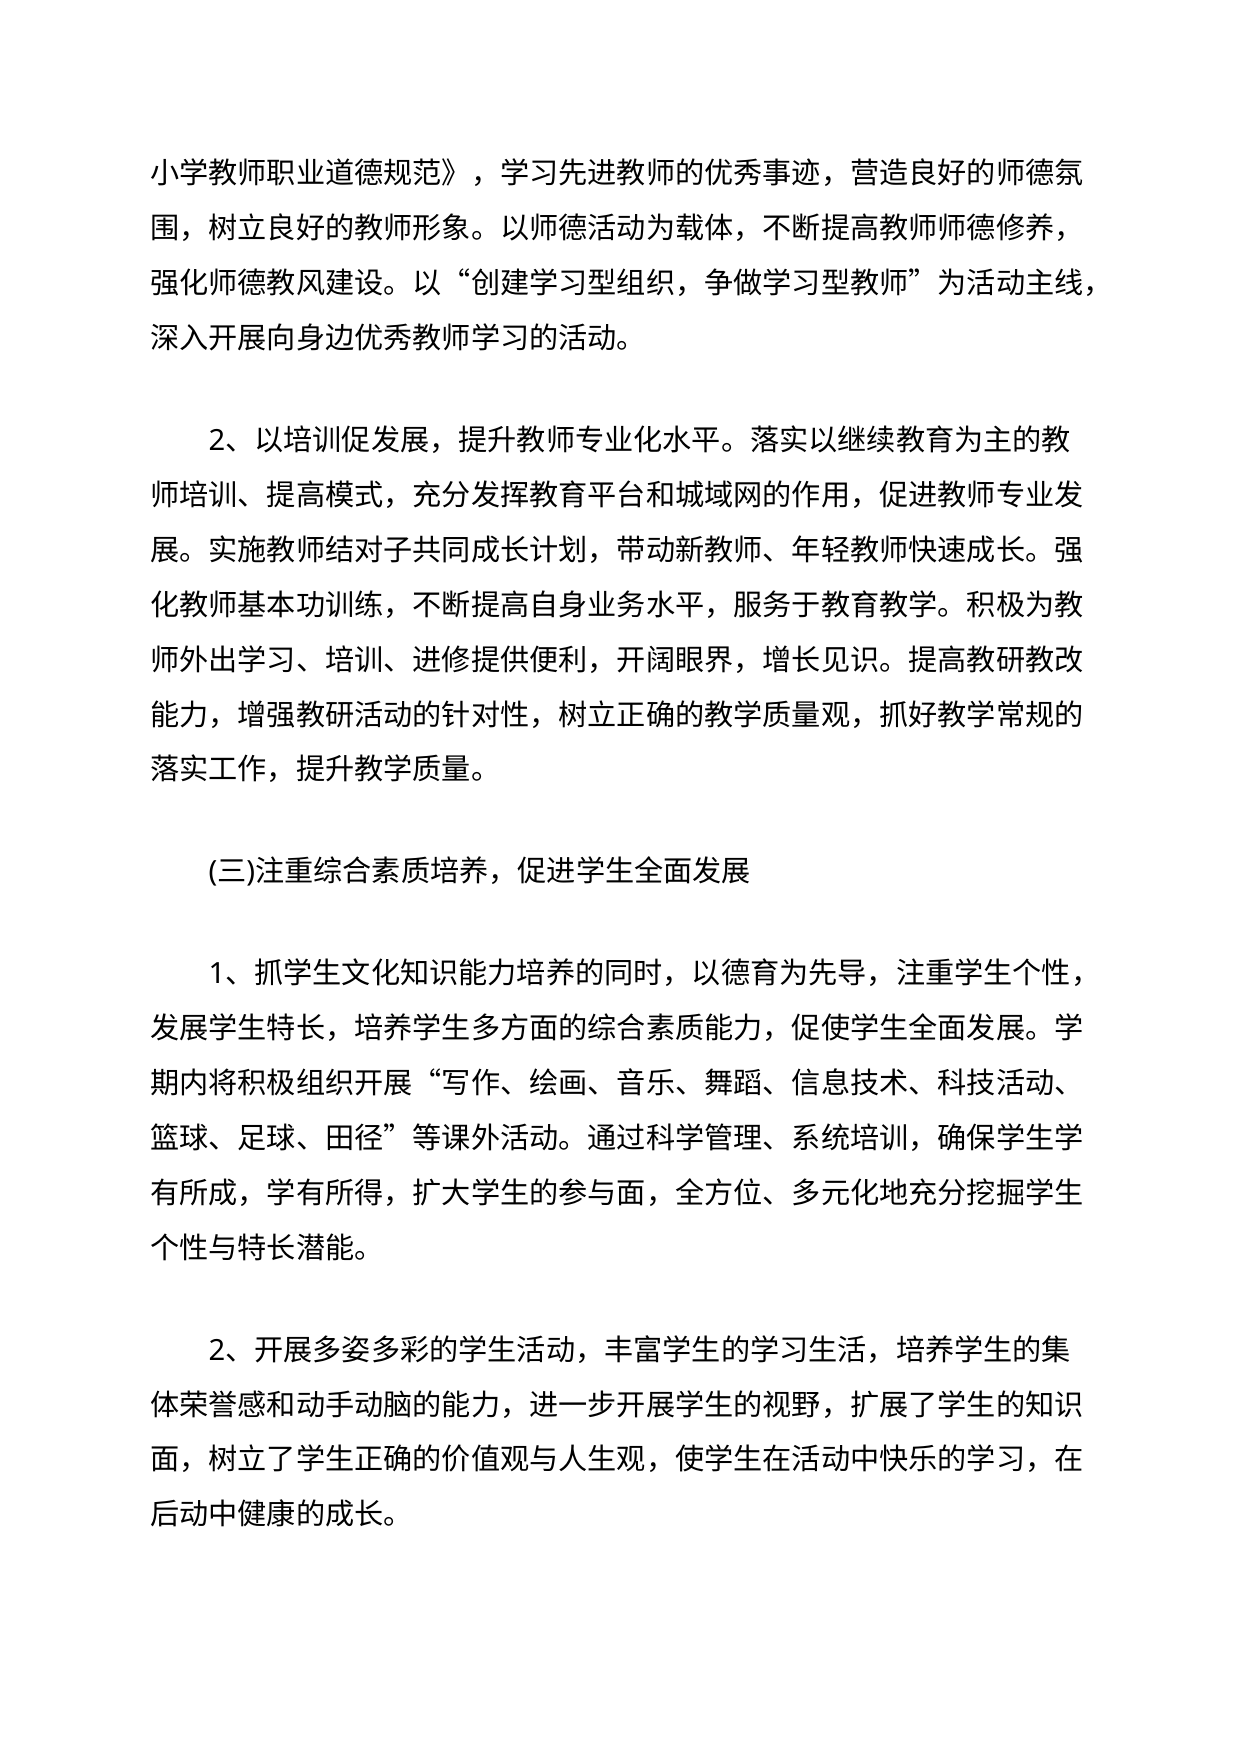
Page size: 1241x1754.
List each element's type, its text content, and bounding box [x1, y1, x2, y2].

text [150, 150, 1090, 357]
text 1、抓学生文化知识能力培养的同时，以德育为先导，注重学生个性，发展学生特长，培养学生多方面的综合素质能力，促使学生全面发展。学期内将积极组织开展“写作、绘画、音乐、舞蹈、信息技术、科技活动、篮球、足球、田径”等课外活动。通过科学管理、系统培训，确保学生学有所成，学有所得，扩大学生的参与面，全方位、多元化地充分挖掘学生个性与特长潜能。 [150, 950, 1090, 1267]
text (三)注重综合素质培养，促进学生全面发展 [150, 848, 1090, 890]
text 2、以培训促发展，提升教师专业化水平。落实以继续教育为主的教师培训、提高模式，充分发挥教育平台和城域网的作用，促进教师专业发展。实施教师结对子共同成长计划，带动新教师、年轻教师快速成长。强化教师基本功训练，不断提高自身业务水平，服务于教育教学。积极为教师外出学习、培训、进修提供便利，开阔眼界，增长见识。提高教研教改能力，增强教研活动的针对性，树立正确的教学质量观，抓好教学常规的落实工作，提升教学质量。 [150, 416, 1090, 788]
text 2、开展多姿多彩的学生活动，丰富学生的学习生活，培养学生的集体荣誉感和动手动脑的能力，进一步开展学生的视野，扩展了学生的知识面，树立了学生正确的价值观与人生观，使学生在活动中快乐的学习，在后动中健康的成长。 [150, 1326, 1090, 1533]
